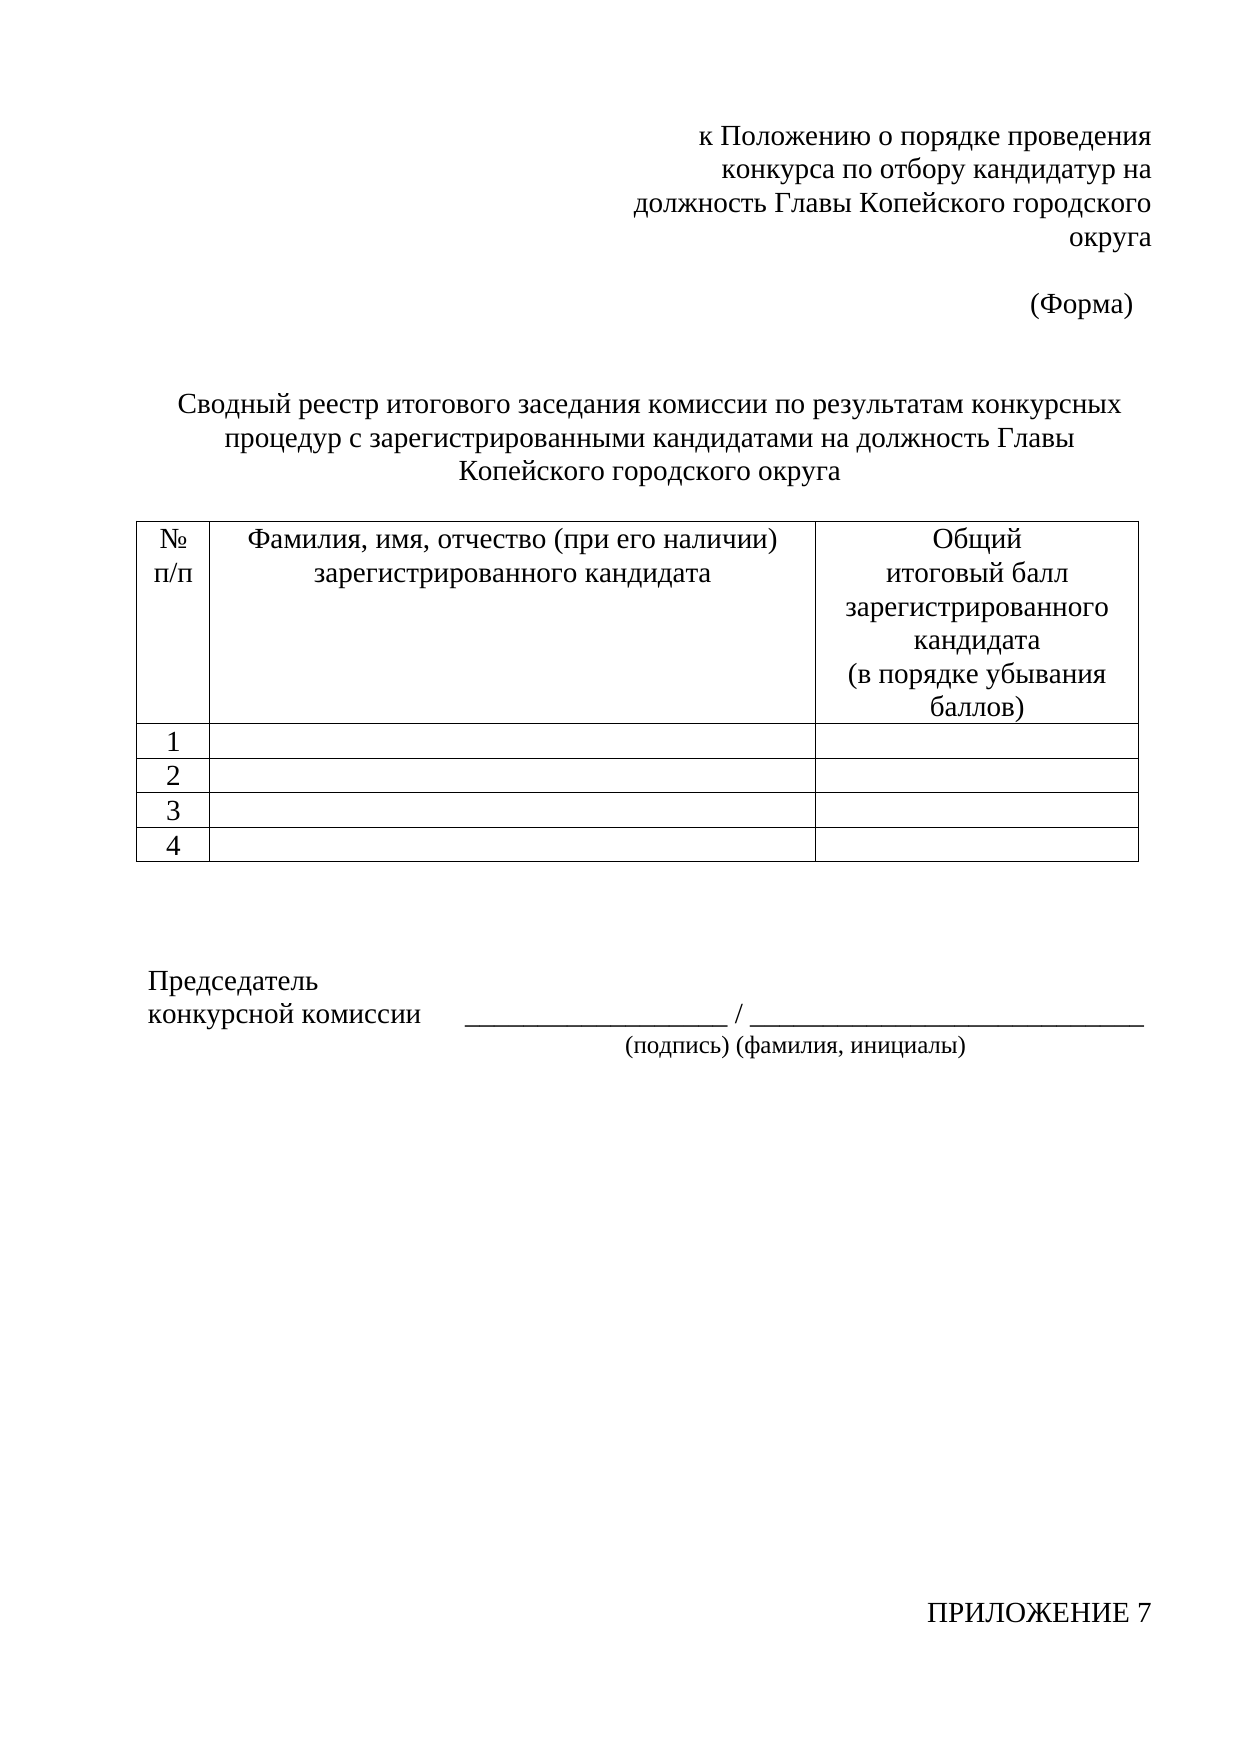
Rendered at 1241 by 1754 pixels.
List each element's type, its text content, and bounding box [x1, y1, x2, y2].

text конкурсной комиссии __________________ / ___________________________ [148, 996, 1152, 1030]
table_cell 3 [137, 793, 209, 827]
table_cell 4 [137, 828, 209, 861]
table_cell [816, 724, 1138, 757]
table_header Общий итоговый балл зарегистрированного кандидата (в порядке убывания баллов) [816, 522, 1138, 723]
text к Положению о порядке проведения [561, 118, 1152, 152]
table_header № п/п [137, 522, 209, 723]
text должность Главы Копейского городского [561, 185, 1152, 219]
table_cell [210, 793, 815, 827]
table_cell 2 [137, 759, 209, 792]
text ПРИЛОЖЕНИЕ 7 [561, 1595, 1152, 1629]
text (подпись) (фамилия, инициалы) [148, 1030, 1152, 1059]
table_cell [210, 759, 815, 792]
table_cell [210, 724, 815, 757]
table_header Фамилия, имя, отчество (при его наличии) зарегистрированного кандидата [210, 522, 815, 723]
text (Форма) [148, 286, 1152, 319]
text конкурса по отбору кандидатур на [561, 152, 1152, 185]
table_cell [816, 828, 1138, 861]
text Председатель [148, 963, 1152, 996]
text Сводный реестр итогового заседания комиссии по результатам конкурсных процедур с зарегистрированными кандидатами на должность Главы Копейского городского округа [148, 386, 1152, 487]
table_cell [816, 759, 1138, 792]
table_cell [210, 828, 815, 861]
text округа [561, 219, 1152, 252]
table_cell [816, 793, 1138, 827]
table_cell 1 [137, 724, 209, 757]
